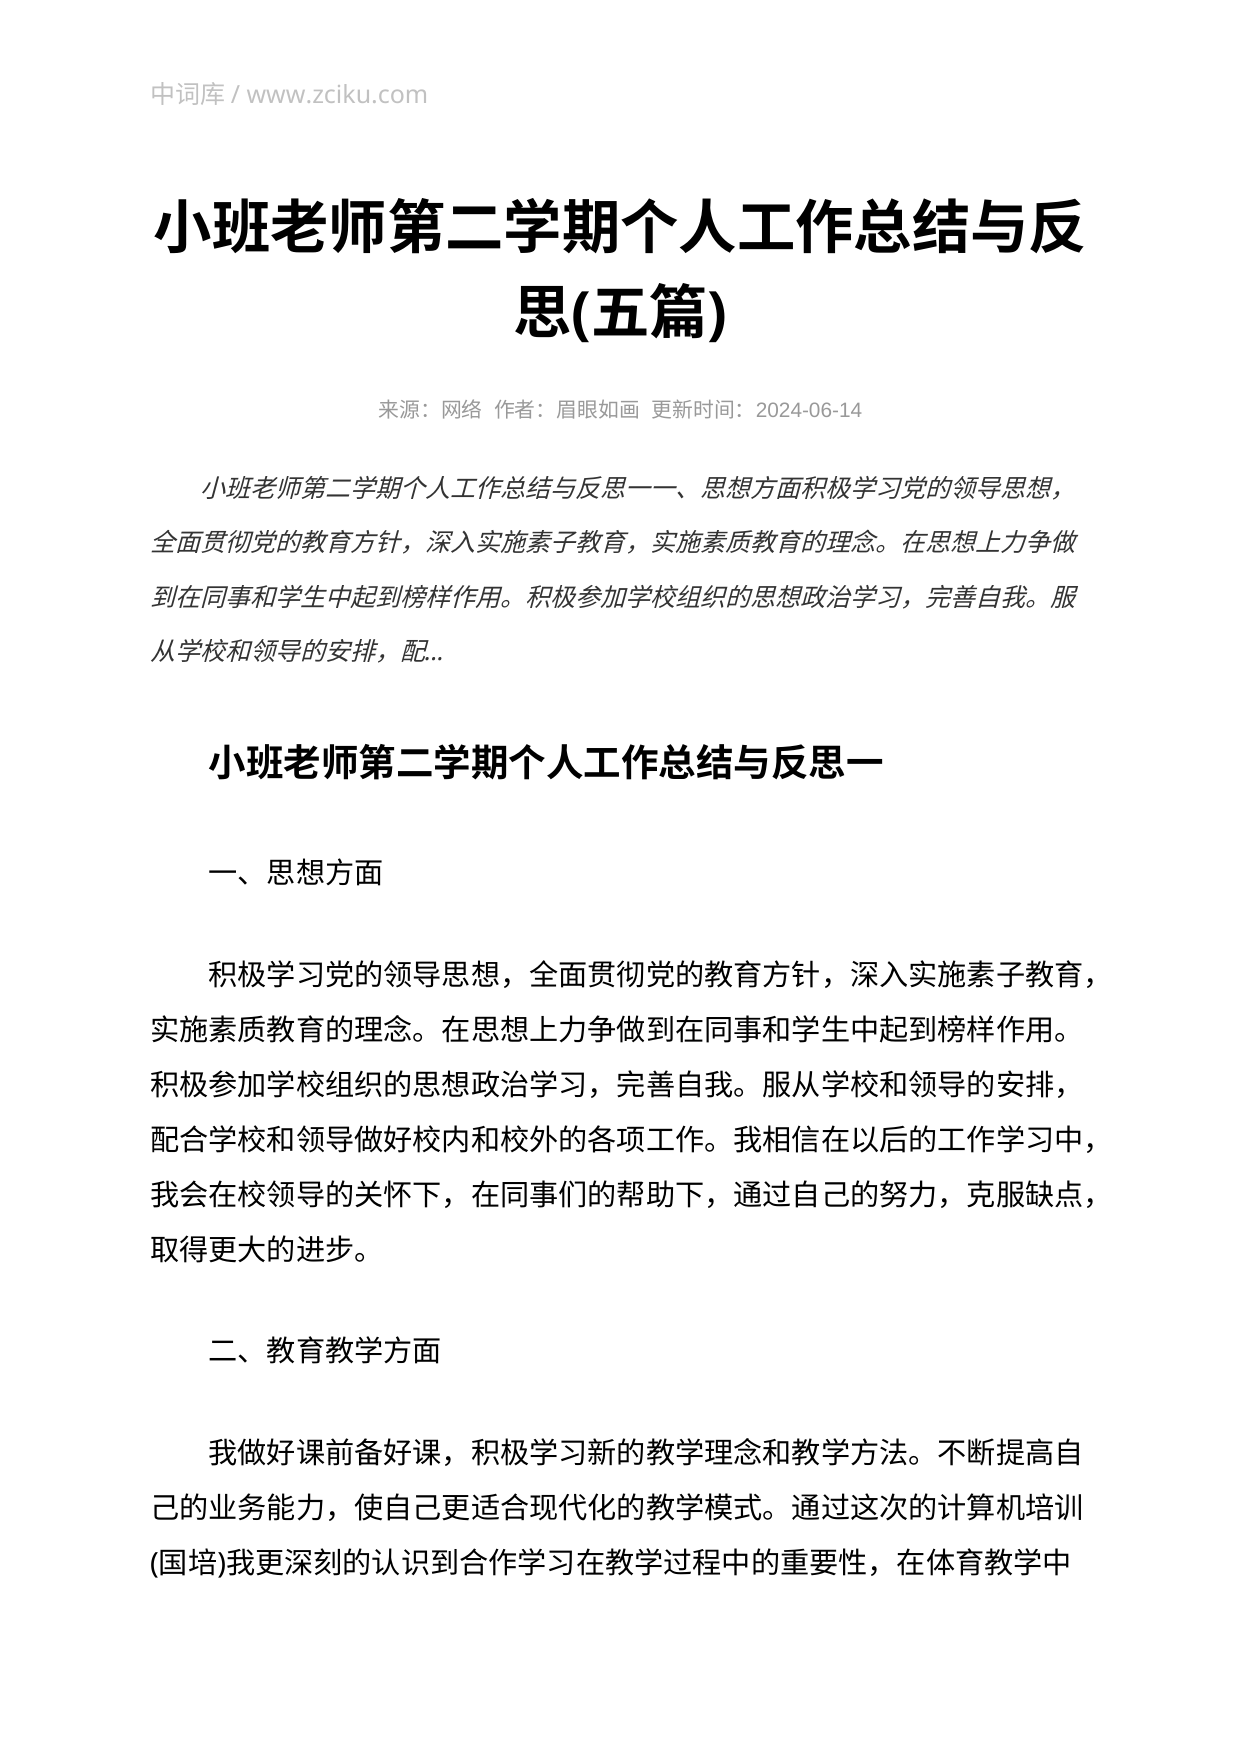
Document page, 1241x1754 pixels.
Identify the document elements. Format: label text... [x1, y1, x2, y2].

text 二、教育教学方面 [150, 1328, 1090, 1370]
text 来源：网络 作者：眉眼如画 更新时间：2024-06-14 [150, 397, 1090, 421]
text 一、思想方面 [150, 850, 1090, 892]
text 小班老师第二学期个人工作总结与反思一 [150, 733, 1090, 787]
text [150, 1430, 1090, 1582]
text 积极学习党的领导思想，全面贯彻党的教育方针，深入实施素子教育，实施素质教育的理念。在思想上力争做到在同事和学生中起到榜样作用。积极参加学校组织的思想政治学习，完善自我。服从学校和领导的安排，配合学校和领导做好校内和校外的各项工作。我相信在以后的工作学习中，我会在校领导的关怀下，在同事们的帮助下，通过自己的努力，克服缺点，取得更大的进步。 [150, 952, 1090, 1268]
text 小班老师第二学期个人工作总结与反思一一、思想方面积极学习党的领导思想，全面贯彻党的教育方针，深入实施素子教育，实施素质教育的理念。在思想上力争做到在同事和学生中起到榜样作用。积极参加学校组织的思想政治学习，完善自我。服从学校和领导的安排，配... [150, 468, 1090, 668]
subtitle 小班老师第二学期个人工作总结与反思(五篇) [150, 181, 1090, 351]
